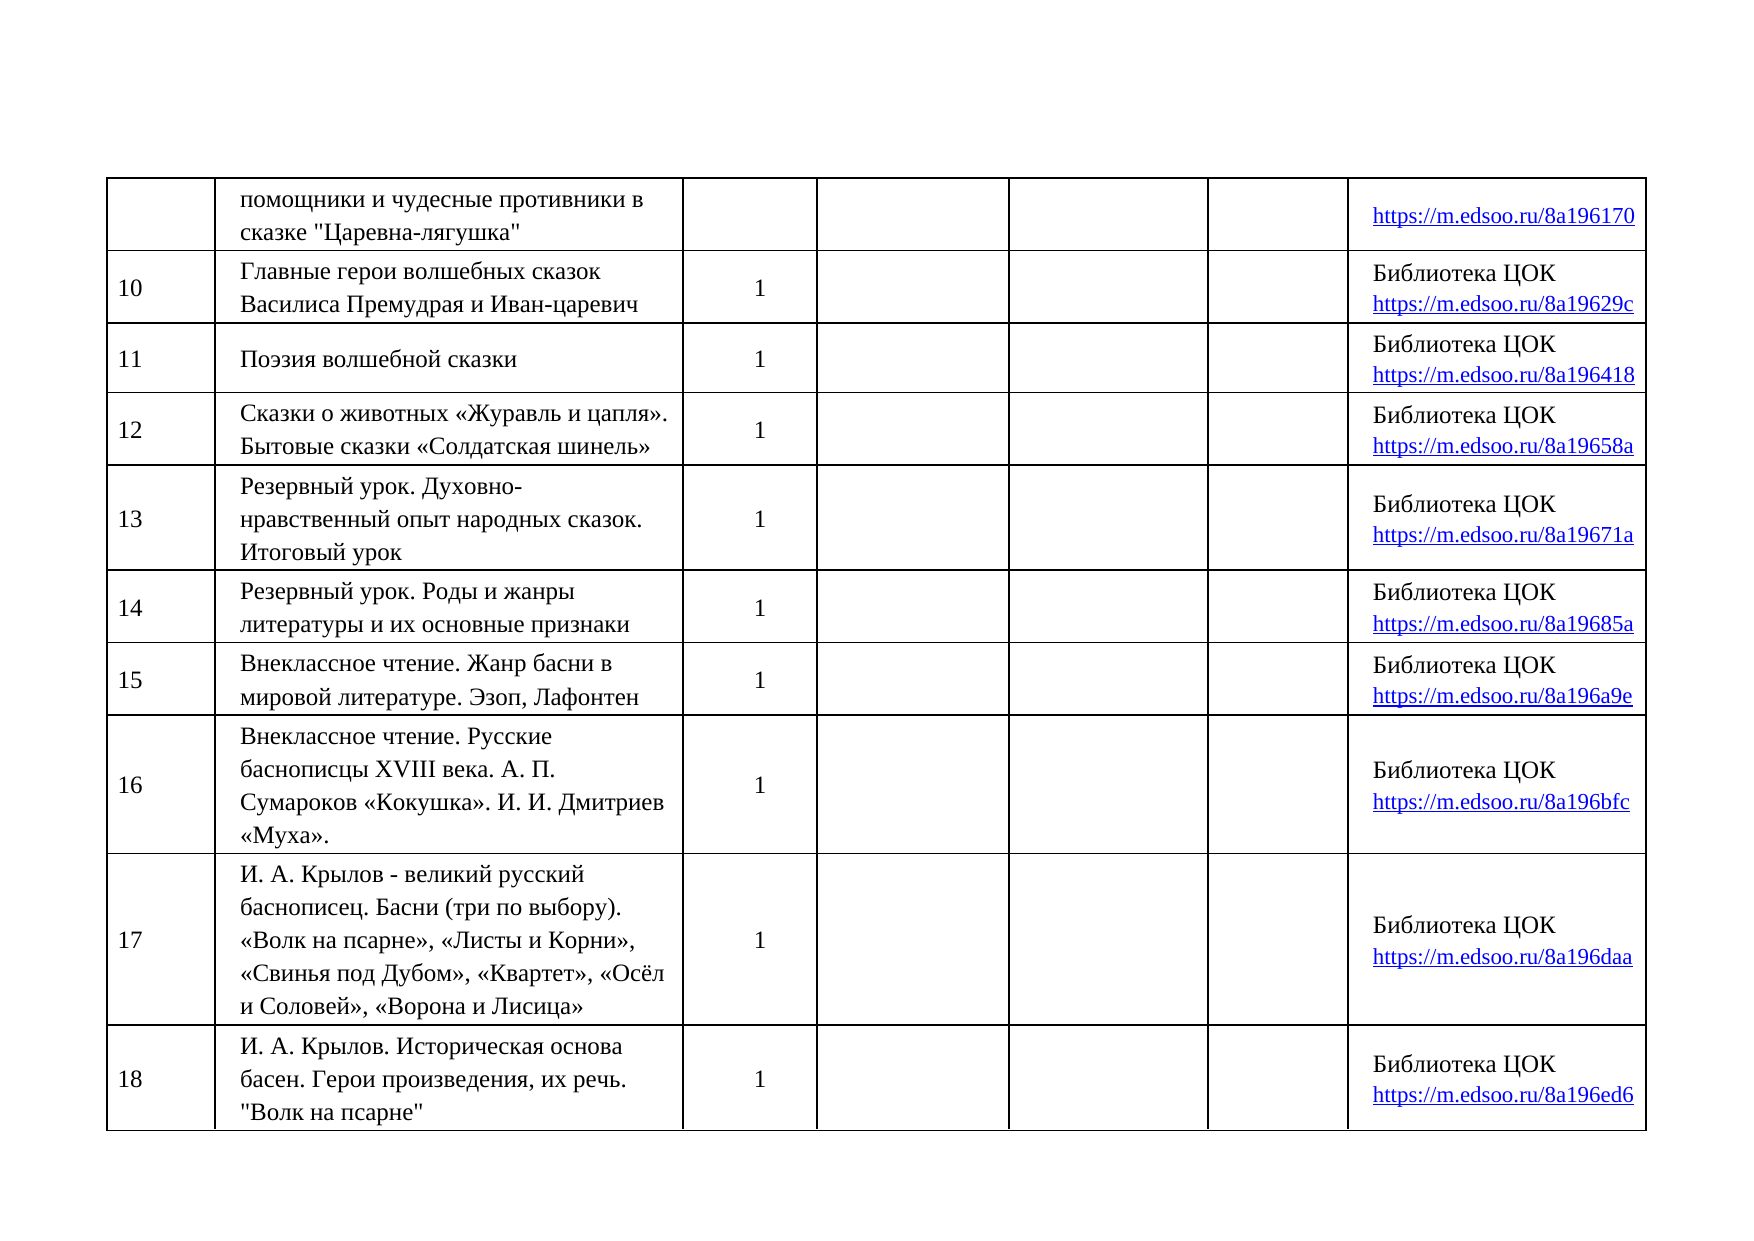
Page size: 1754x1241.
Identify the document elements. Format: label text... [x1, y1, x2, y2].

table_cell [1010, 251, 1207, 322]
table_cell Внеклассное чтение. Жанр басни в мировой литературе. Эзоп, Лафонтен [216, 643, 682, 714]
table_cell Библиотека ЦОК https://m.edsoo.ru/8a19671a [1349, 466, 1645, 569]
table_cell 1 [684, 466, 816, 569]
table_cell 10 [108, 251, 214, 322]
table_cell Библиотека ЦОК https://m.edsoo.ru/8a19629c [1349, 251, 1645, 322]
table_cell [1209, 854, 1347, 1024]
table_cell 11 [108, 324, 214, 392]
table_cell 16 [108, 716, 214, 853]
table_cell 1 [684, 643, 816, 714]
table_cell [1209, 466, 1347, 569]
table_cell Сказки о животных «Журавль и цапля». Бытовые сказки «Солдатская шинель» [216, 393, 682, 464]
table_cell [818, 324, 1008, 392]
table_cell [1209, 251, 1347, 322]
table_cell 17 [108, 854, 214, 1024]
table_cell [818, 571, 1008, 642]
table_cell 1 [684, 179, 816, 249]
table_cell [1010, 393, 1207, 464]
table_cell [1010, 324, 1207, 392]
table_cell [1010, 1026, 1207, 1129]
table_cell 1 [684, 324, 816, 392]
table_cell Библиотека ЦОК https://m.edsoo.ru/8a196a9e [1349, 643, 1645, 714]
table_cell [1010, 643, 1207, 714]
table_cell Главные герои волшебных сказок Василиса Премудрая и Иван-царевич [216, 251, 682, 322]
table_cell 15 [108, 643, 214, 714]
table_cell [1209, 179, 1347, 249]
table_cell 1 [684, 716, 816, 853]
table_cell [1209, 1026, 1347, 1129]
table_cell Библиотека ЦОК https://m.edsoo.ru/8a19658a [1349, 393, 1645, 464]
table_cell Резервный урок. Духовно-нравственный опыт народных сказок. Итоговый урок [216, 466, 682, 569]
table_cell [818, 393, 1008, 464]
table_cell [1209, 643, 1347, 714]
table_cell [818, 716, 1008, 853]
table_cell 1 [684, 251, 816, 322]
table_cell [1209, 324, 1347, 392]
table_cell 1 [684, 571, 816, 642]
table_cell [1010, 716, 1207, 853]
table_cell [818, 466, 1008, 569]
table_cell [1349, 179, 1645, 249]
table_cell Внеклассное чтение. Русские баснописцы XVIII века. А. П. Сумароков «Кокушка». И. И. Дмитриев «Муха». [216, 716, 682, 853]
table_cell Библиотека ЦОК https://m.edsoo.ru/8a196bfc [1349, 716, 1645, 853]
table_cell 1 [684, 1026, 816, 1129]
table_cell [1010, 179, 1207, 249]
table_cell [1209, 393, 1347, 464]
table_cell Библиотека ЦОК https://m.edsoo.ru/8a19685a [1349, 571, 1645, 642]
table_cell [1209, 571, 1347, 642]
table_cell 18 [108, 1026, 214, 1129]
table_cell И. А. Крылов. Историческая основа басен. Герои произведения, их речь. "Волк на псарне" [216, 1026, 682, 1129]
table_cell [818, 251, 1008, 322]
table_cell [1010, 854, 1207, 1024]
table_cell Библиотека ЦОК https://m.edsoo.ru/8a196418 [1349, 324, 1645, 392]
table_cell 12 [108, 393, 214, 464]
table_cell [216, 179, 682, 249]
table_cell 1 [684, 393, 816, 464]
table_cell [1209, 716, 1347, 853]
table_cell И. А. Крылов - великий русский баснописец. Басни (три по выбору). «Волк на псарне», «Листы и Корни», «Свинья под Дубом», «Квартет», «Осёл и Соловей», «Ворона и Лисица» [216, 854, 682, 1024]
table_cell [818, 643, 1008, 714]
table_cell [818, 854, 1008, 1024]
table_cell Библиотека ЦОК https://m.edsoo.ru/8a196ed6 [1349, 1026, 1645, 1129]
table_cell [1010, 571, 1207, 642]
table_cell [818, 1026, 1008, 1129]
table_cell 13 [108, 466, 214, 569]
table_cell 9 [108, 179, 214, 249]
table_cell [818, 179, 1008, 249]
table_cell 14 [108, 571, 214, 642]
table_cell Библиотека ЦОК https://m.edsoo.ru/8a196daa [1349, 854, 1645, 1024]
table_cell [1010, 466, 1207, 569]
table_cell 1 [684, 854, 816, 1024]
table_cell Резервный урок. Роды и жанры литературы и их основные признаки [216, 571, 682, 642]
table_cell Поэзия волшебной сказки [216, 324, 682, 392]
